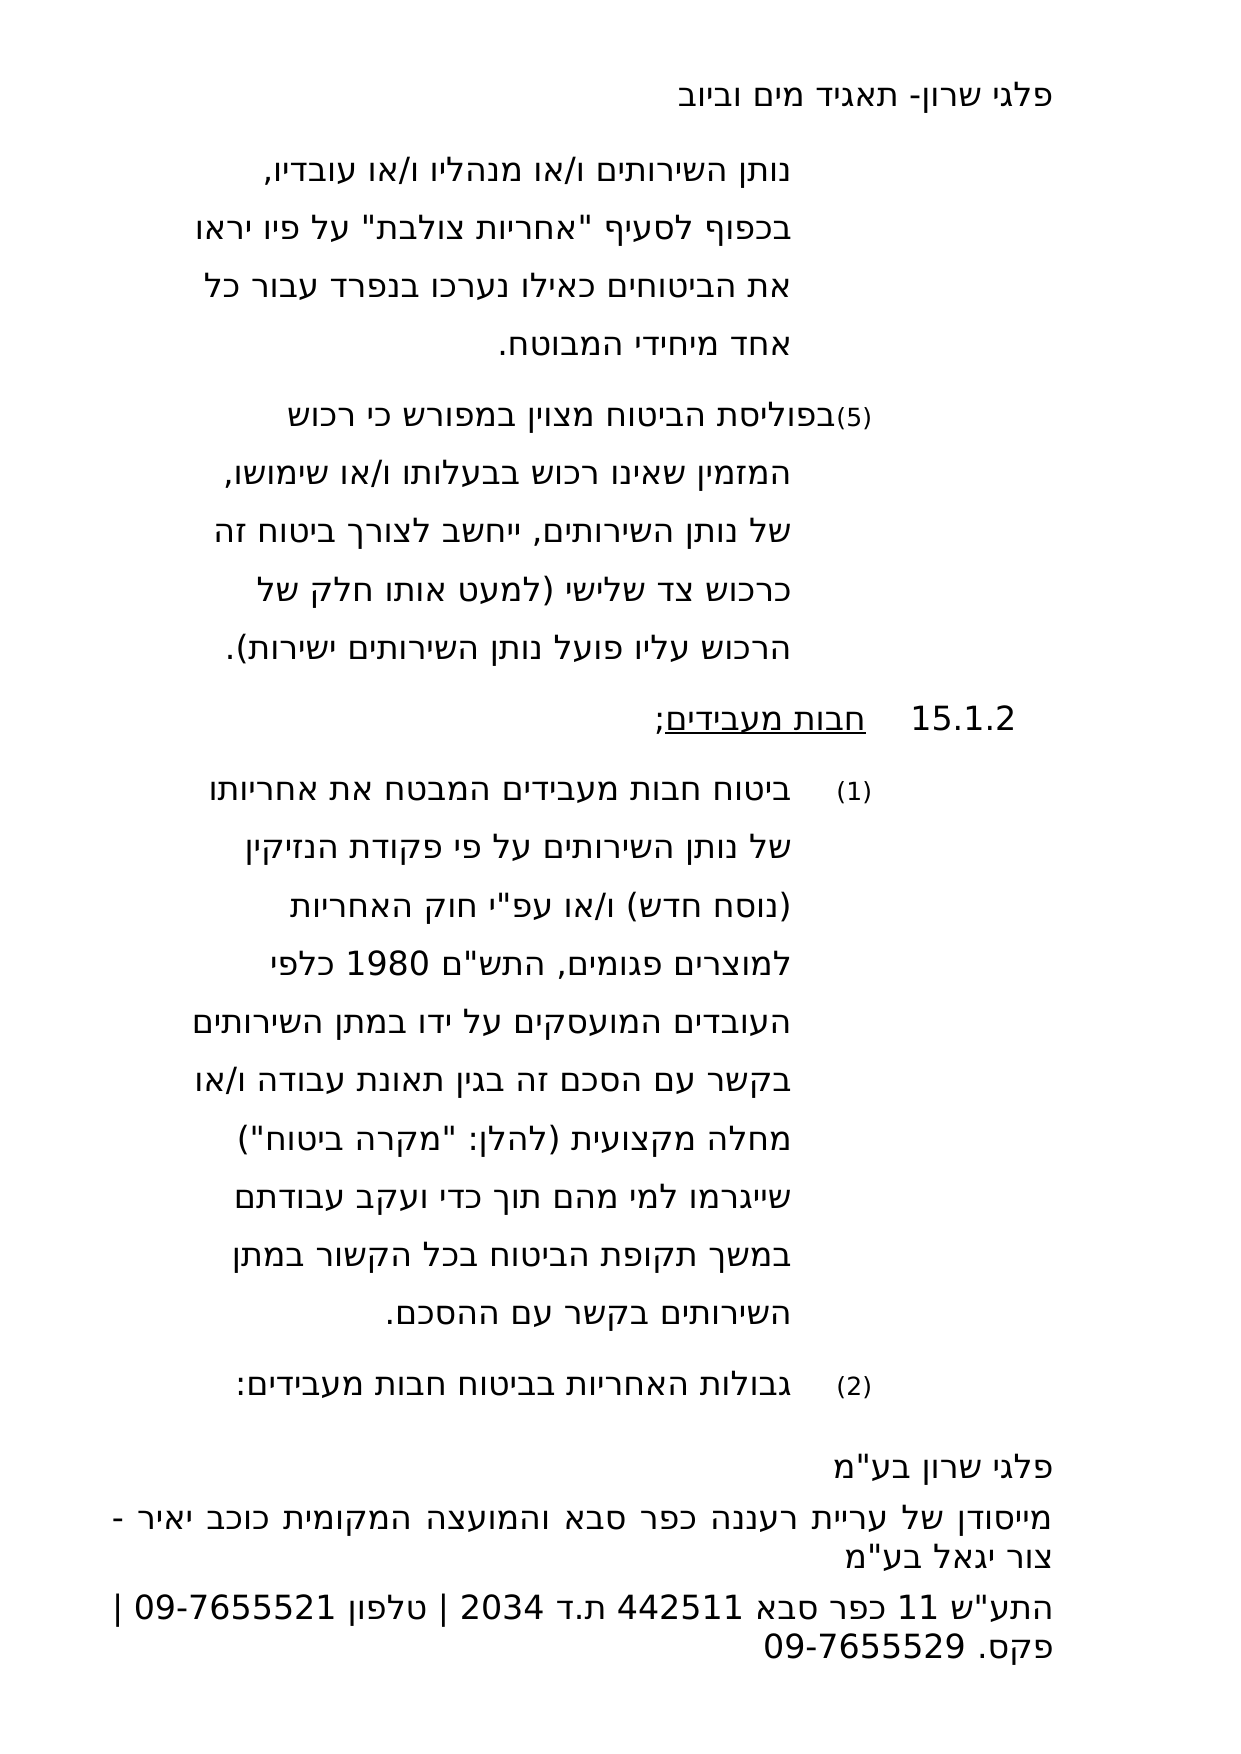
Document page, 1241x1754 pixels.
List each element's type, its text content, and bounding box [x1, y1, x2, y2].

list ביטוח חבות מעבידים המבטח את אחריותו של נותן השירותים על פי פקודת הנזיקין (נוסח חדש) ו/או עפ"י חוק האחריות למוצרים פגומים, התש"ם 1980 כלפי העובדים המועסקים על ידו במתן השירותים בקשר עם הסכם זה בגין תאונת עבודה ו/או מחלה מקצועית (להלן: "מקרה ביטוח") שייגרמו למי מהם תוך כדי ועקב עבודתם במשך תקופת הביטוח בכל הקשור במתן השירותים בקשר עם ההסכם. [187, 770, 836, 1333]
list גבולות האחריות בביטוח חבות מעבידים: [187, 1364, 836, 1403]
subtitle חבות מעבידים; [261, 699, 910, 738]
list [187, 150, 836, 363]
list בפוליסת הביטוח מצוין במפורש כי רכוש המזמין שאינו רכוש בבעלותו ו/או שימושו, של נותן השירותים, ייחשב לצורך ביטוח זה כרכוש צד שלישי (למעט אותו חלק של הרכוש עליו פועל נותן השירותים ישירות). [187, 395, 836, 667]
